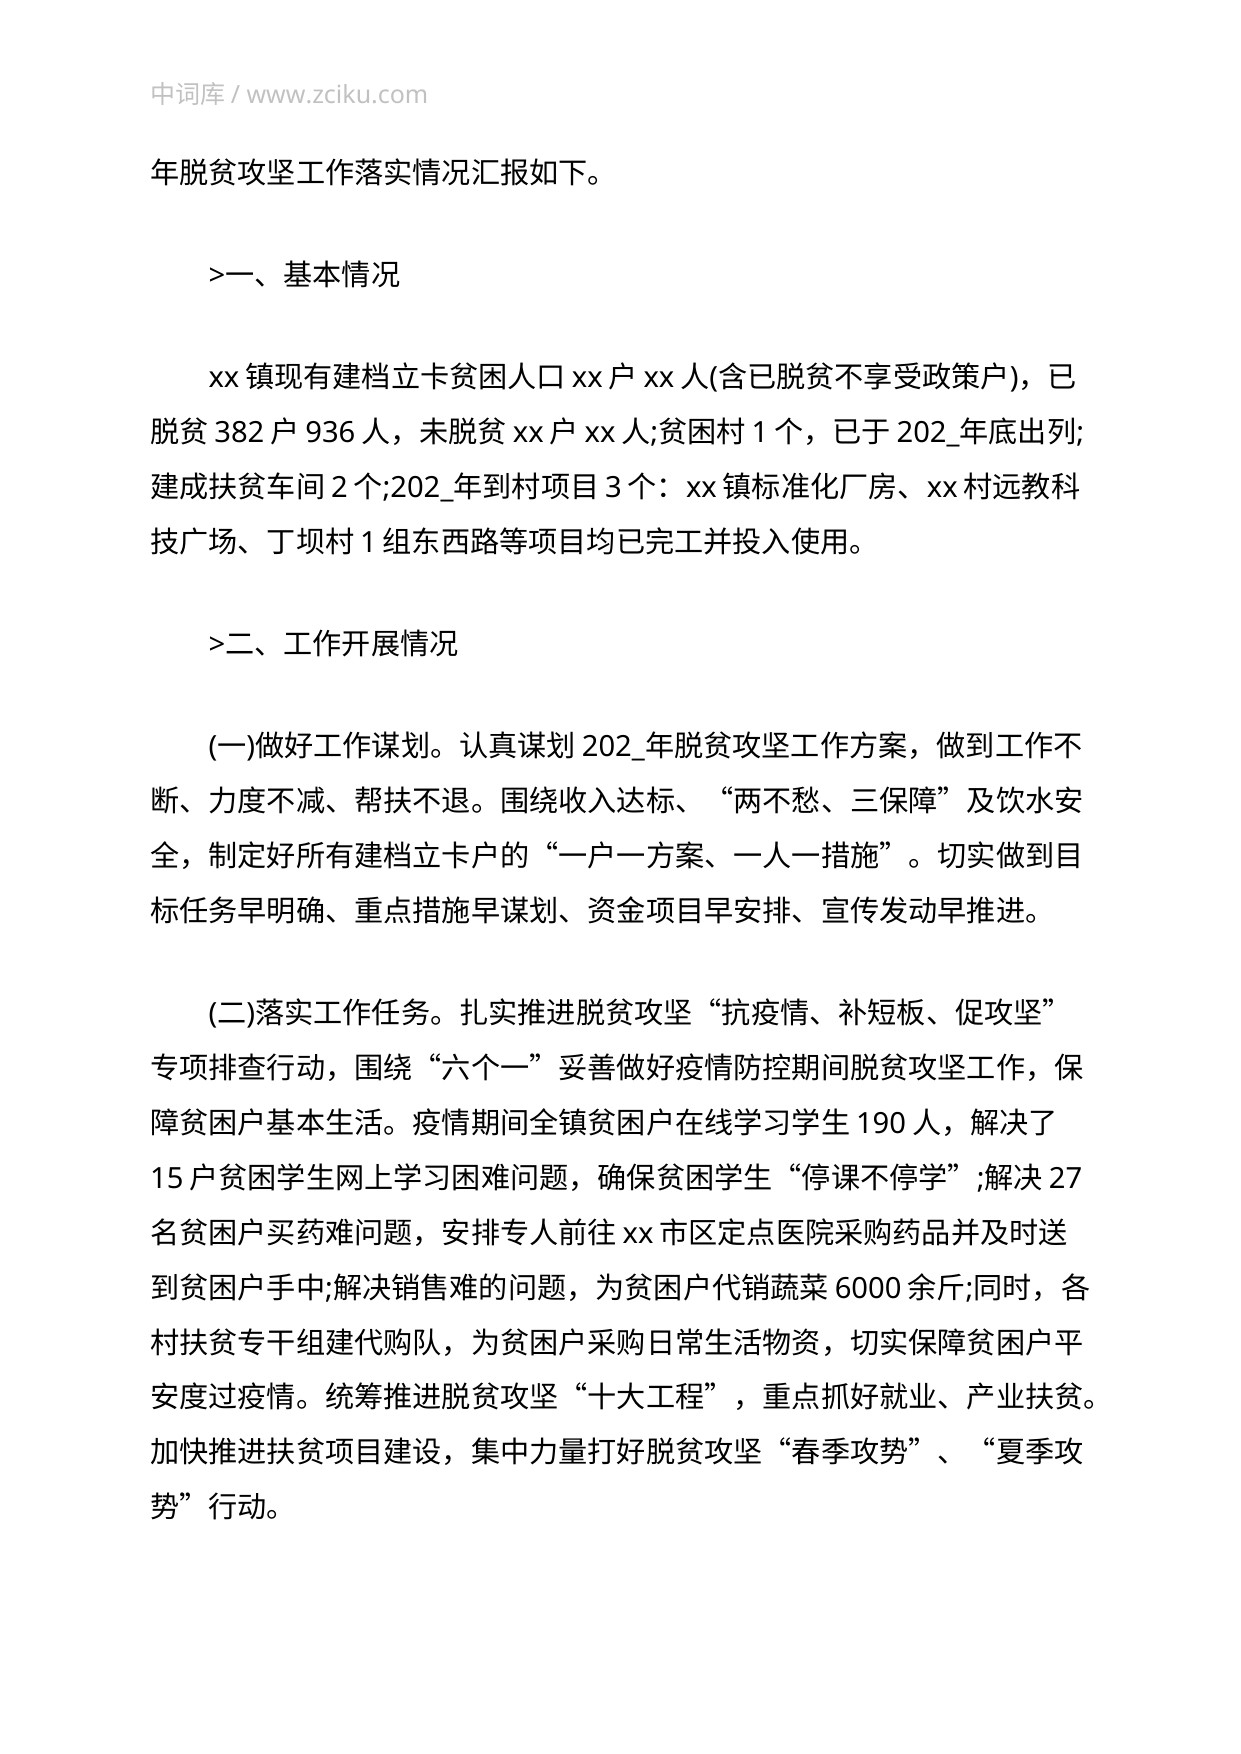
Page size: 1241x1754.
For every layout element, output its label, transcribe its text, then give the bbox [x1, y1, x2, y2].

text (二)落实工作任务。扎实推进脱贫攻坚“抗疫情、补短板、促攻坚”专项排查行动，围绕“六个一”妥善做好疫情防控期间脱贫攻坚工作，保障贫困户基本生活。疫情期间全镇贫困户在线学习学生190人，解决了15户贫困学生网上学习困难问题，确保贫困学生“停课不停学”;解决27名贫困户买药难问题，安排专人前往xx市区定点医院采购药品并及时送到贫困户手中;解决销售难的问题，为贫困户代销蔬菜6000余斤;同时，各村扶贫专干组建代购队，为贫困户采购日常生活物资，切实保障贫困户平安度过疫情。统筹推进脱贫攻坚“十大工程”，重点抓好就业、产业扶贫。加快推进扶贫项目建设，集中力量打好脱贫攻坚“春季攻势”、“夏季攻势”行动。 [150, 989, 1090, 1526]
text (一)做好工作谋划。认真谋划202_年脱贫攻坚工作方案，做到工作不断、力度不减、帮扶不退。围绕收入达标、“两不愁、三保障”及饮水安全，制定好所有建档立卡户的“一户一方案、一人一措施”。切实做到目标任务早明确、重点措施早谋划、资金项目早安排、宣传发动早推进。 [150, 723, 1090, 930]
text xx镇现有建档立卡贫困人口xx户xx人(含已脱贫不享受政策户)，已脱贫382户936人，未脱贫xx户xx人;贫困村1个，已于202_年底出列;建成扶贫车间2个;202_年到村项目3个：xx镇标准化厂房、xx村远教科技广场、丁坝村1组东西路等项目均已完工并投入使用。 [150, 354, 1090, 561]
text >二、工作开展情况 [150, 621, 1090, 663]
text >一、基本情况 [150, 252, 1090, 294]
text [150, 150, 1090, 192]
